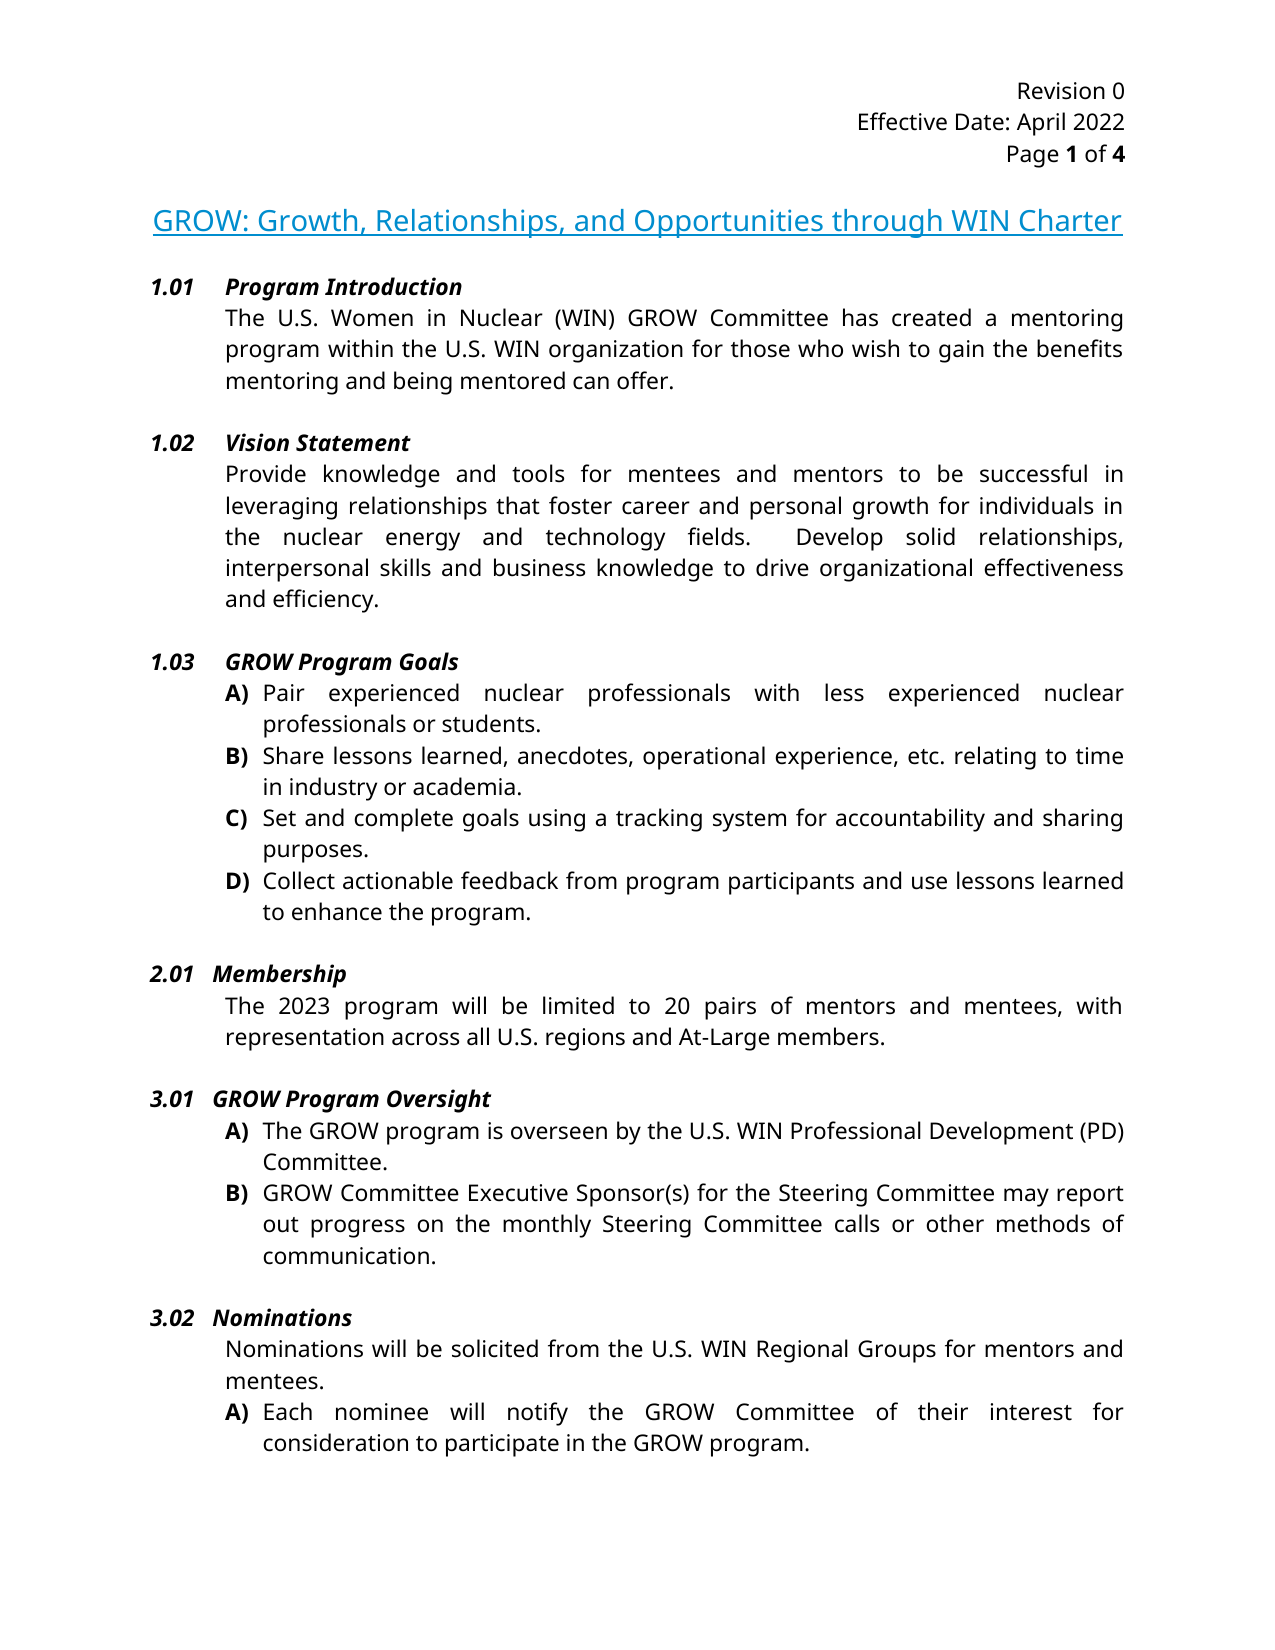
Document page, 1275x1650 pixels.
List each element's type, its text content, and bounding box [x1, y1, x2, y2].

list The U.S. Women in Nuclear (WIN) GROW Committee has created a mentoring program within the U.S. WIN organization for those who wish to gain the benefits mentoring and being mentored can offer. [225, 302, 1125, 396]
text 3.01 GROW Program Oversight [150, 1083, 1125, 1115]
list Program Introduction [150, 271, 1125, 302]
text Nominations will be solicited from the U.S. WIN Regional Groups for mentors and mentees. [225, 1333, 1125, 1396]
list Set and complete goals using a tracking system for accountability and sharing purposes. [225, 802, 1125, 865]
list Share lessons learned, anecdotes, operational experience, etc. relating to time in industry or academia. [225, 740, 1125, 802]
text 2.01 Membership [150, 958, 1125, 990]
list GROW Program Goals [150, 646, 1125, 677]
list Vision Statement [150, 427, 1125, 458]
list GROW Committee Executive Sponsor(s) for the Steering Committee may report out progress on the monthly Steering Committee calls or other methods of communication. [225, 1177, 1125, 1271]
text 3.02 Nominations [150, 1302, 1125, 1333]
list The GROW program is overseen by the U.S. WIN Professional Development (PD) Committee. [225, 1115, 1125, 1177]
list Each nominee will notify the GROW Committee of their interest for consideration to participate in the GROW program. [225, 1396, 1125, 1458]
list Pair experienced nuclear professionals with less experienced nuclear professionals or students. [225, 677, 1125, 740]
text The 2023 program will be limited to 20 pairs of mentors and mentees, with representation across all U.S. regions and At-Large members. [225, 990, 1125, 1052]
list Collect actionable feedback from program participants and use lessons learned to enhance the program. [225, 865, 1125, 927]
list Provide knowledge and tools for mentees and mentors to be successful in leveraging relationships that foster career and personal growth for individuals in the nuclear energy and technology fields. Develop solid relationships, interpersonal skills and business knowledge to drive organizational effectiveness and efficiency. [225, 458, 1125, 615]
